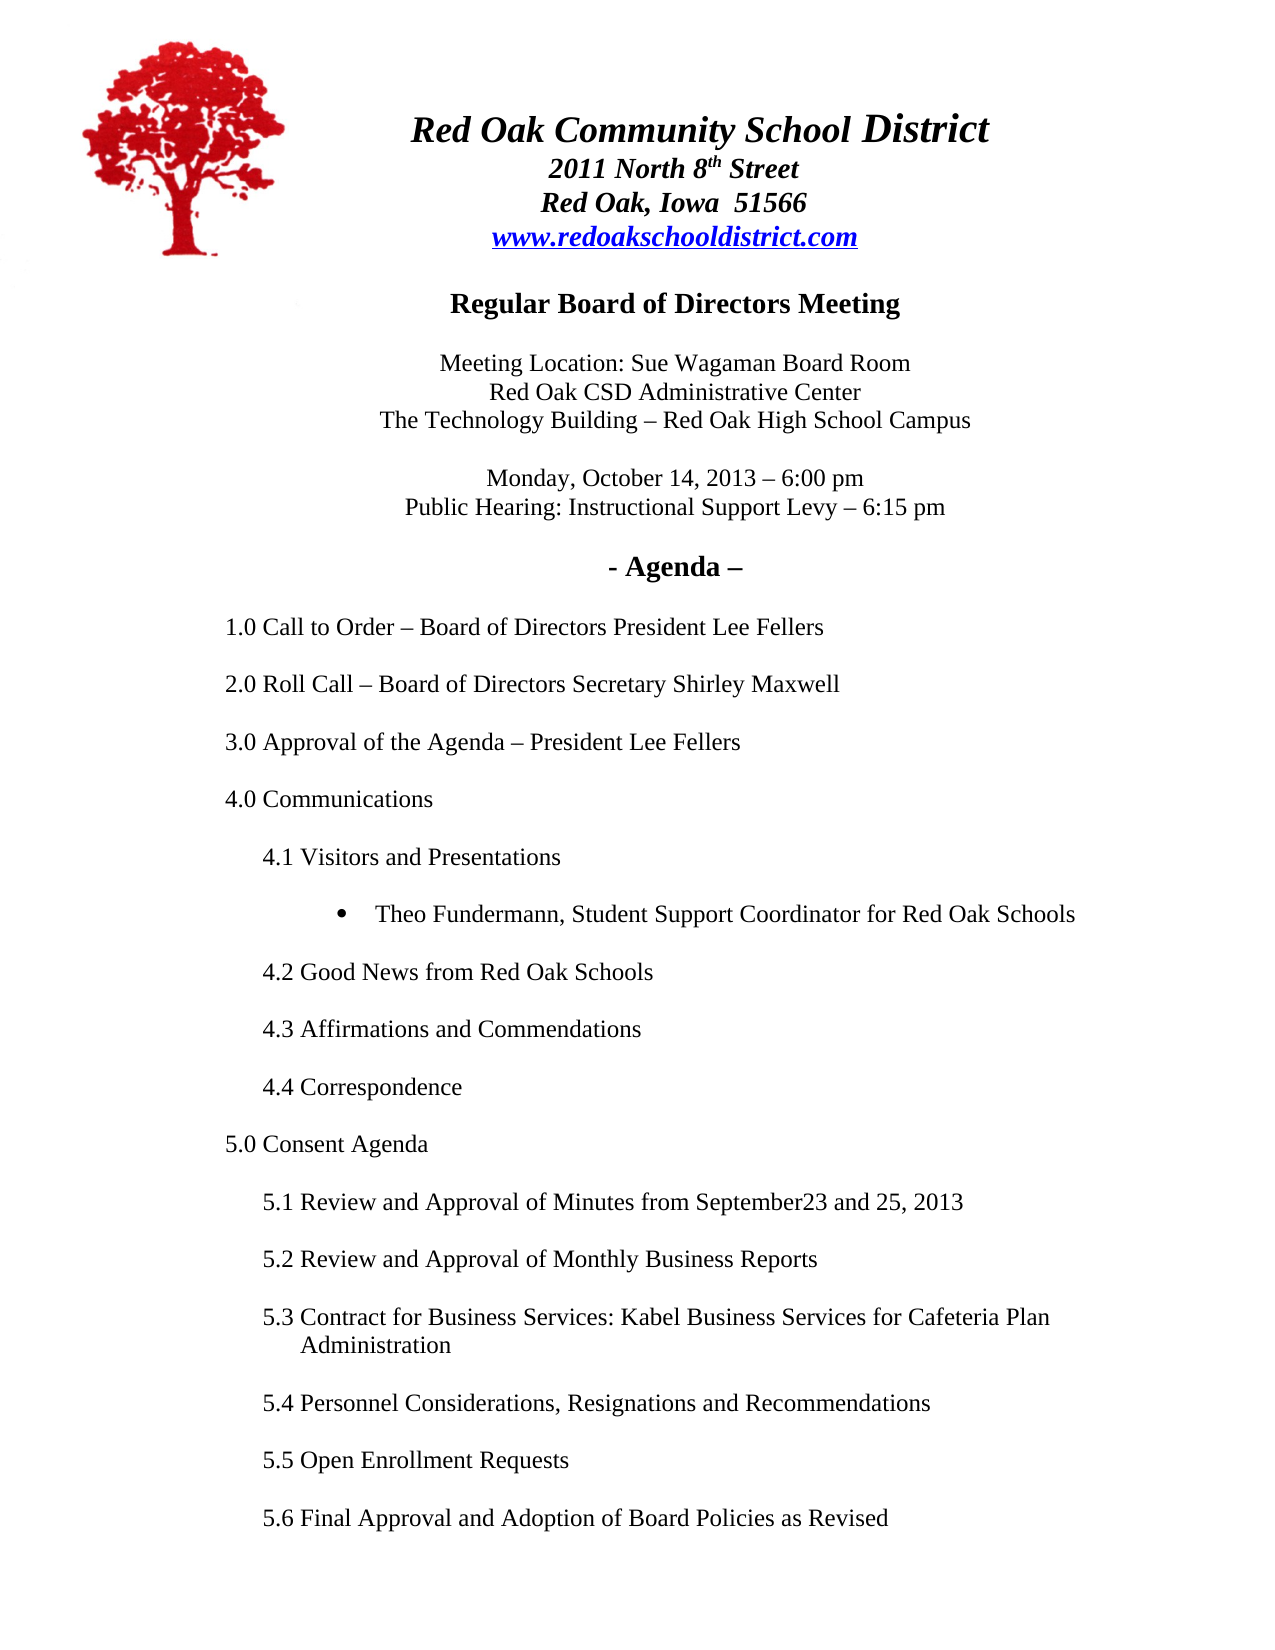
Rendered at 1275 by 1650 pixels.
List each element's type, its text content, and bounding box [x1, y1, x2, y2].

text 5.4 Personnel Considerations, Resignations and Recommendations [262, 1388, 1200, 1417]
text Public Hearing: Instructional Support Levy – 6:15 pm [150, 492, 1200, 521]
text 5.0 Consent Agenda [225, 1129, 1200, 1158]
text 5.2 Review and Approval of Monthly Business Reports [262, 1244, 1200, 1273]
text www.redoakschooldistrict.com [394, 219, 1200, 252]
text 4.4 Correspondence [262, 1072, 1200, 1100]
text Monday, October 14, 2013 – 6:00 pm [150, 463, 1200, 492]
picture [0, 0, 394, 325]
text 4.2 Good News from Red Oak Schools [262, 957, 1200, 985]
text 5.6 Final Approval and Adoption of Board Policies as Revised [262, 1503, 1200, 1532]
subtitle 2011 North 8th Street [394, 152, 1200, 185]
text 5.5 Open Enrollment Requests [262, 1445, 1200, 1474]
text 1.0 Call to Order – Board of Directors President Lee Fellers [225, 612, 1200, 640]
text 4.0 Communications [225, 784, 1200, 813]
text 5.3 Contract for Business Services: Kabel Business Services for Cafeteria Plan Administration [262, 1302, 1200, 1359]
text The Technology Building – Red Oak High School Campus [150, 406, 1200, 434]
text 3.0 Approval of the Agenda – President Lee Fellers [225, 727, 1200, 755]
text 4.1 Visitors and Presentations [262, 842, 1200, 870]
text 2.0 Roll Call – Board of Directors Secretary Shirley Maxwell [225, 669, 1200, 698]
text Red Oak CSD Administrative Center [150, 377, 1200, 406]
text - Agenda – [150, 549, 1200, 583]
text 5.1 Review and Approval of Minutes from September23 and 25, 2013 [262, 1187, 1200, 1215]
text 4.3 Affirmations and Commendations [262, 1014, 1200, 1043]
text Regular Board of Directors Meeting [394, 286, 1200, 319]
list Theo Fundermann, Student Support Coordinator for Red Oak Schools [337, 899, 1200, 928]
text Meeting Location: Sue Wagaman Board Room [150, 348, 1200, 377]
